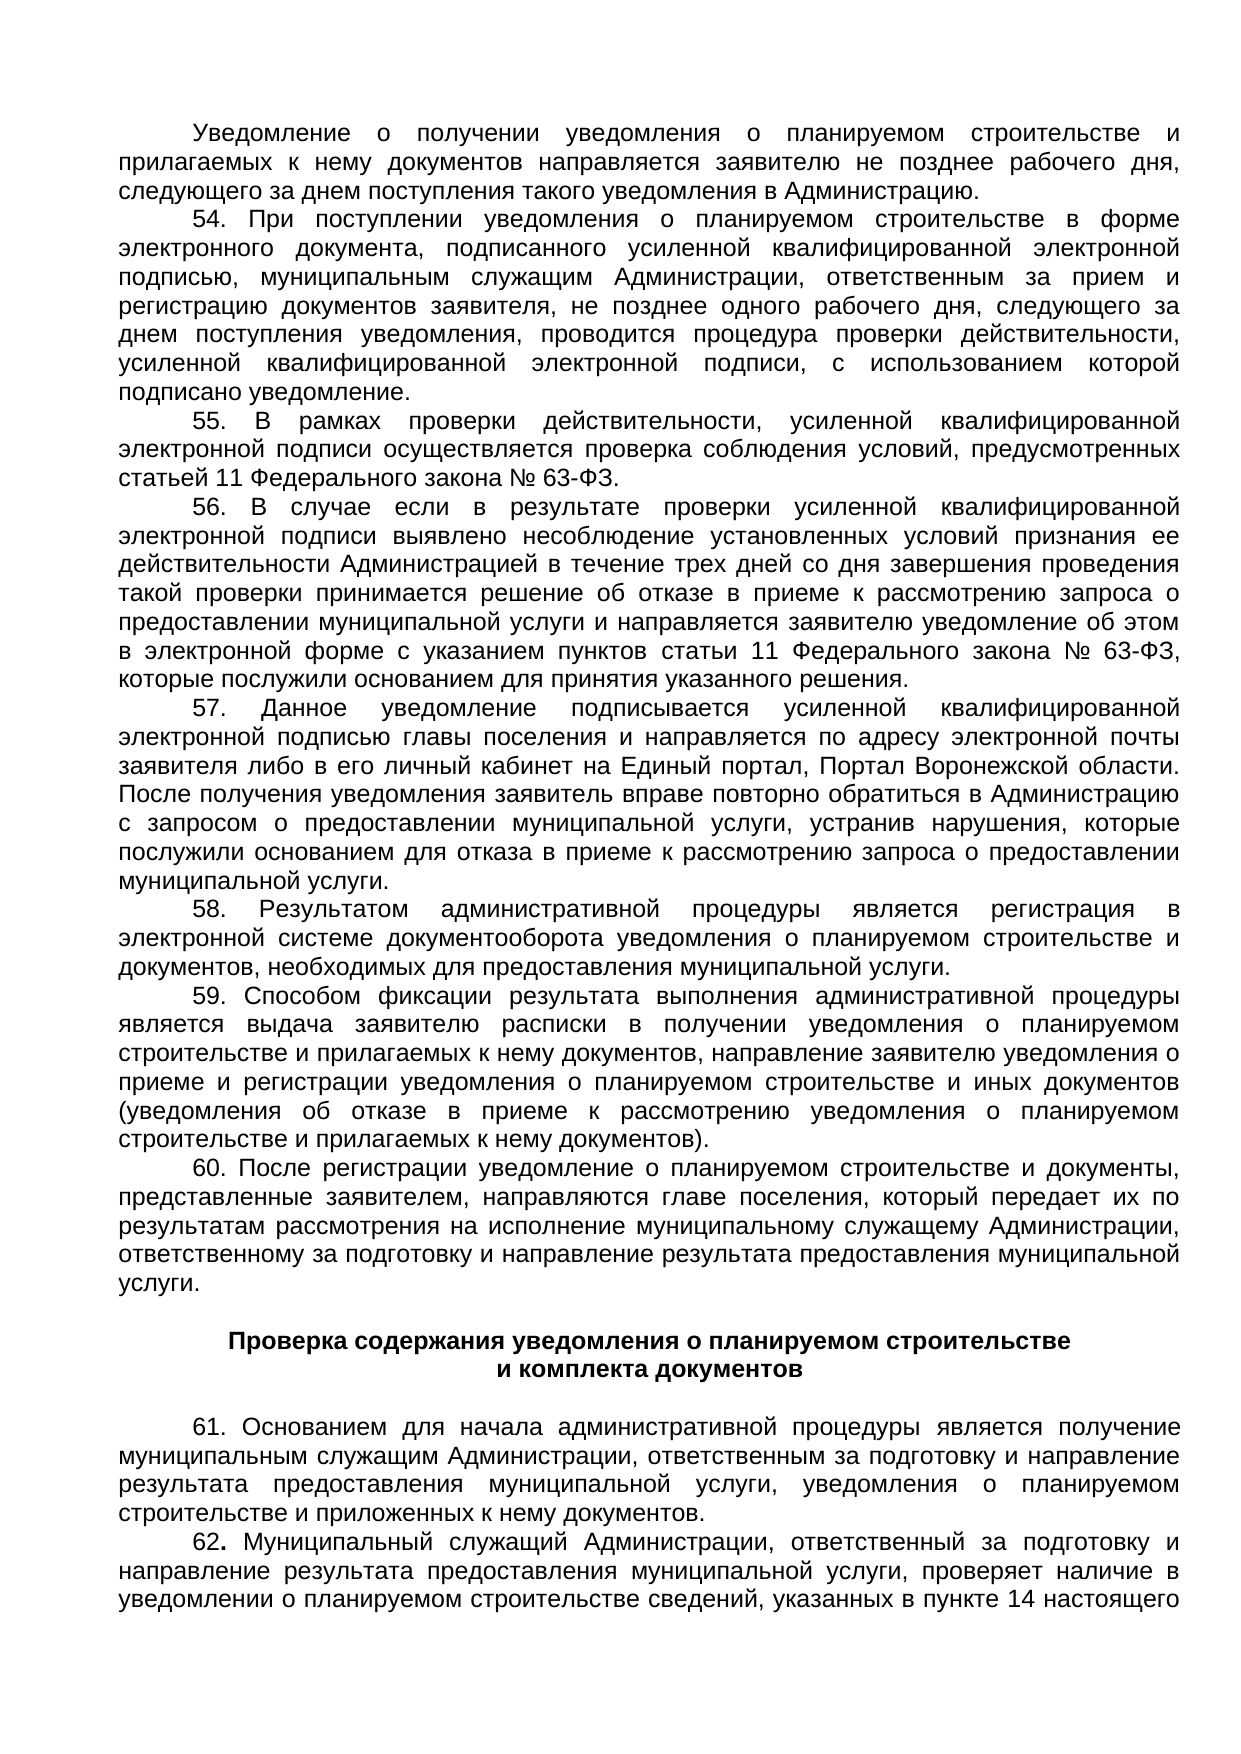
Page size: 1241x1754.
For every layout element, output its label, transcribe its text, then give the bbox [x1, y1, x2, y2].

text 58. Результатом административной процедуры является регистрация в электронной системе документооборота уведомления о планируемом строительстве и документов, необходимых для предоставления муниципальной услуги. [118, 894, 1181, 981]
text 56. В случае если в результате проверки усиленной квалифицированной электронной подписи выявлено несоблюдение установленных условий признания ее действительности Администрацией в течение трех дней со дня завершения проведения такой проверки принимается решение об отказе в приеме к рассмотрению запроса о предоставлении муниципальной услуги и направляется заявителю уведомление об этом в электронной форме с указанием пунктов статьи 11 Федерального закона № 63-ФЗ, которые послужили основанием для принятия указанного решения. [118, 492, 1181, 693]
text 59. Способом фиксации результата выполнения административной процедуры является выдача заявителю расписки в получении уведомления о планируемом строительстве и прилагаемых к нему документов, направление заявителю уведомления о приеме и регистрации уведомления о планируемом строительстве и иных документов (уведомления об отказе в приеме к рассмотрению уведомления о планируемом строительстве и прилагаемых к нему документов). [118, 981, 1181, 1153]
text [118, 1527, 1181, 1613]
text 61. Основанием для начала административной процедуры является получение муниципальным служащим Администрации, ответственным за подготовку и направление результата предоставления муниципальной услуги, уведомления о планируемом строительстве и приложенных к нему документов. [118, 1412, 1181, 1527]
text и комплекта документов [118, 1354, 1181, 1383]
text 55. В рамках проверки действительности, усиленной квалифицированной электронной подписи осуществляется проверка соблюдения условий, предусмотренных статьей 11 Федерального закона № 63-ФЗ. [118, 406, 1181, 492]
text Уведомление о получении уведомления о планируемом строительстве и прилагаемых к нему документов направляется заявителю не позднее рабочего дня, следующего за днем поступления такого уведомления в Администрацию. [118, 118, 1181, 204]
text Проверка содержания уведомления о планируемом строительстве [118, 1326, 1181, 1354]
text 60. После регистрации уведомление о планируемом строительстве и документы, представленные заявителем, направляются главе поселения, который передает их по результатам рассмотрения на исполнение муниципальному служащему Администрации, ответственному за подготовку и направление результата предоставления муниципальной услуги. [118, 1153, 1181, 1297]
text 54. При поступлении уведомления о планируемом строительстве в форме электронного документа, подписанного усиленной квалифицированной электронной подписью, муниципальным служащим Администрации, ответственным за прием и регистрацию документов заявителя, не позднее одного рабочего дня, следующего за днем поступления уведомления, проводится процедура проверки действительности, усиленной квалифицированной электронной подписи, с использованием которой подписано уведомление. [118, 204, 1181, 406]
text 57. Данное уведомление подписывается усиленной квалифицированной электронной подписью главы поселения и направляется по адресу электронной почты заявителя либо в его личный кабинет на Единый портал, Портал Воронежской области. После получения уведомления заявитель вправе повторно обратиться в Администрацию с запросом о предоставлении муниципальной услуги, устранив нарушения, которые послужили основанием для отказа в приеме к рассмотрению запроса о предоставлении муниципальной услуги. [118, 693, 1181, 894]
